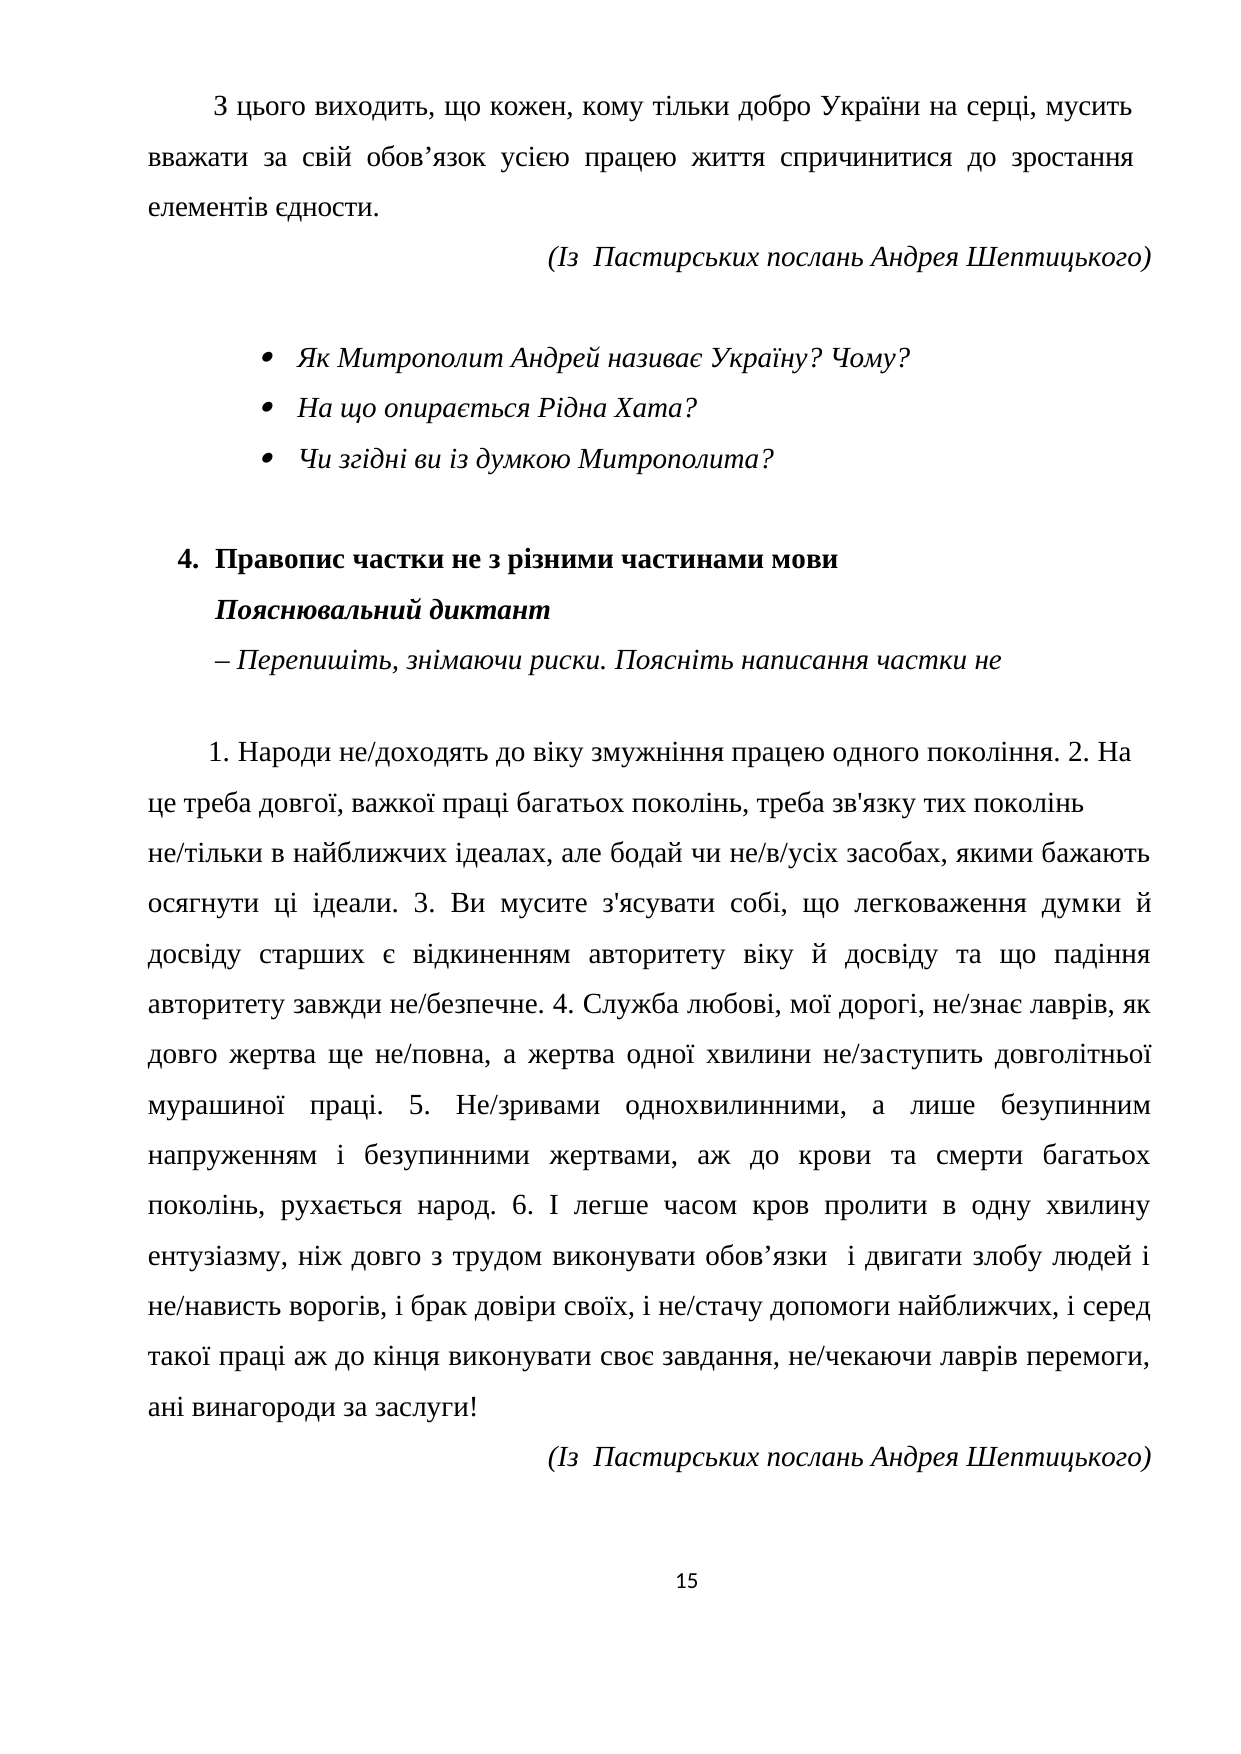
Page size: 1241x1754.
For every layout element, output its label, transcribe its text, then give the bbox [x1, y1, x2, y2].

list На що опирається Рідна Хата? [259, 391, 1127, 424]
text (Із Пастирських послань Андрея Шептицького) [148, 1439, 1152, 1472]
text не/тільки в найближчих ідеалах, але бодай чи не/в/усіх засобах, якими бажають осягнути ці ідеали. 3. Ви мусите з'ясувати собі, що легковаження думки й досвіду старших є відкиненням авторитету віку й досвіду та що падіння авторитету завжди не/безпечне. 4. Служба любові, мої дорогі, не/знає лаврів, як довго жертва ще не/повна, а жертва одної хвилини не/заступить довголітньої мурашиної праці. 5. Не/зривами однохвилинними, а лише безупинним напруженням і безупинними жертвами, аж до крови та смерти багатьох поколінь, рухається народ. 6. І легше часом кров пролити в одну хвилину ентузіазму, ніж довго з трудом виконувати обов’язки і двигати злобу людей і не/нависть ворогів, і брак довіри своїх, і не/стачу допомоги найближчих, і серед такої праці аж до кінця виконувати своє завдання, не/чекаючи лаврів перемоги, ані винагороди за заслуги! [148, 835, 1152, 1422]
text 1. Народи не/доходять до віку змужніння працею одного покоління. 2. На це треба довгої, важкої праці багатьох поколінь, треба зв'язку тих поколінь [148, 734, 1132, 818]
list Чи згідні ви із думкою Митрополита? [259, 441, 1127, 474]
list ‒ Перепишіть, знімаючи риски. Поясніть написання частки не [215, 642, 1152, 676]
text (Із Пастирських послань Андрея Шептицького) [148, 239, 1152, 273]
list Пояснювальний диктант [215, 592, 1152, 626]
list З цього виходить, що кожен, кому тільки добро України на серці, мусить вважати за свій обов’язок усією працею життя спричинитися до зростання елементів єдности. [148, 88, 1134, 223]
list Правопис частки не з різними частинами мови [177, 542, 1152, 575]
list Як Митрополит Андрей називає Україну? Чому? [259, 340, 1127, 374]
